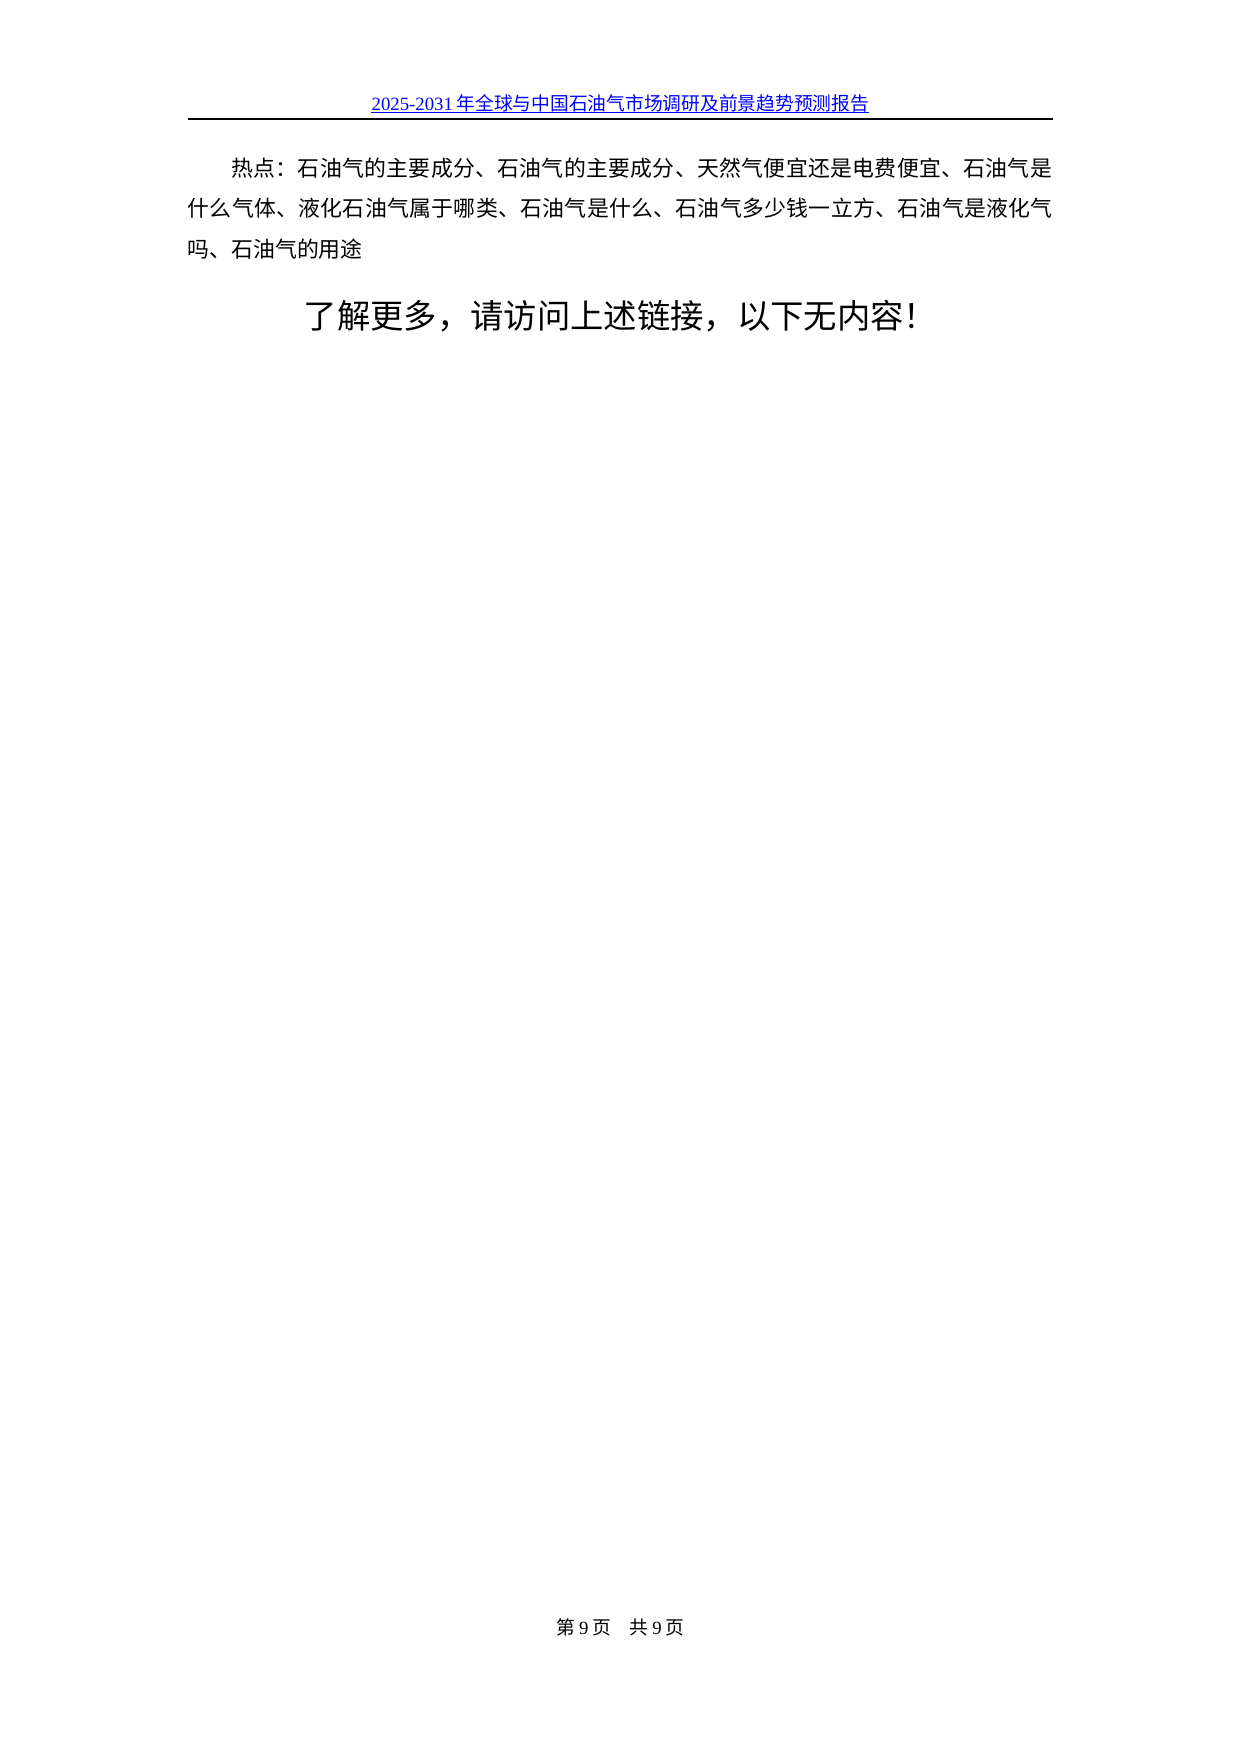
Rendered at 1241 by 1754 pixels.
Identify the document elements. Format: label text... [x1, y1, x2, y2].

title 了解更多，请访问上述链接，以下无内容！ [187, 282, 1053, 347]
text 热点：石油气的主要成分、石油气的主要成分、天然气便宜还是电费便宜、石油气是什么气体、液化石油气属于哪类、石油气是什么、石油气多少钱一立方、石油气是液化气吗、石油气的用途 [187, 150, 1053, 264]
